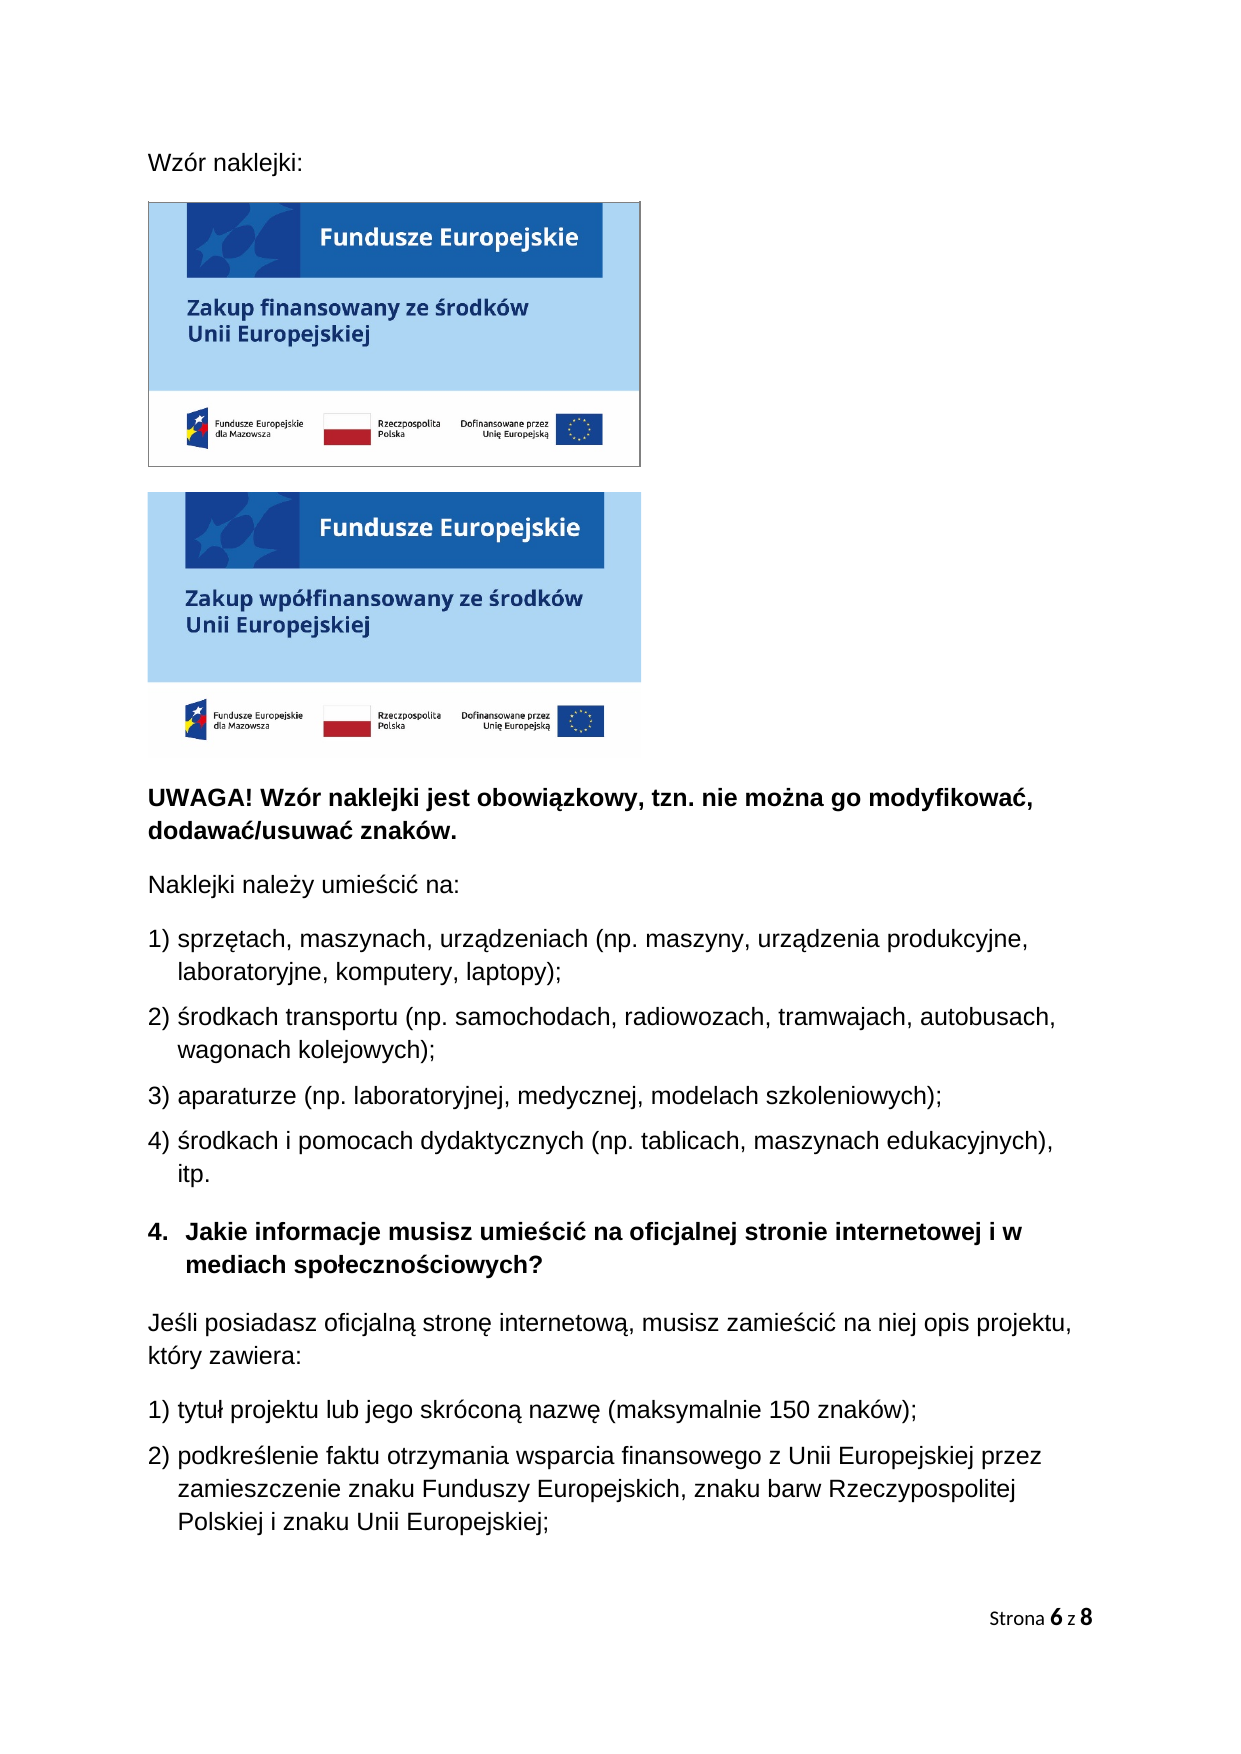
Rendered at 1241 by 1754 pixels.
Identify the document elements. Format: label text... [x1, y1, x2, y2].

list tytuł projektu lub jego skróconą nazwę (maksymalnie 150 znaków); [148, 1395, 1093, 1424]
text podkreślenie faktu otrzymania wsparcia finansowego z Unii Europejskiej przez zamieszczenie znaku Funduszy Europejskich, znaku barw Rzeczypospolitej Polskiej i znaku Unii Europejskiej; [148, 1441, 1093, 1536]
picture [147, 492, 642, 758]
text Wzór naklejki: [148, 148, 1093, 176]
picture [149, 203, 639, 466]
text Jeśli posiadasz oficjalną stronę internetową, musisz zamieścić na niej opis projektu, który zawiera: [148, 1308, 1093, 1370]
text środkach i pomocach dydaktycznych (np. tablicach, maszynach edukacyjnych), itp. [148, 1126, 1093, 1188]
subtitle Jakie informacje musisz umieścić na oficjalnej stronie internetowej i w mediach społecznościowych? [148, 1217, 1093, 1279]
text aparaturze (np. laboratoryjnej, medycznej, modelach szkoleniowych); [148, 1081, 1093, 1109]
text Naklejki należy umieścić na: [148, 870, 1093, 898]
text środkach transportu (np. samochodach, radiowozach, tramwajach, autobusach, wagonach kolejowych); [148, 1002, 1093, 1064]
text UWAGA! Wzór naklejki jest obowiązkowy, tzn. nie można go modyfikować, dodawać/usuwać znaków. [148, 783, 1093, 845]
list sprzętach, maszynach, urządzeniach (np. maszyny, urządzenia produkcyjne, laboratoryjne, komputery, laptopy); [148, 924, 1093, 985]
